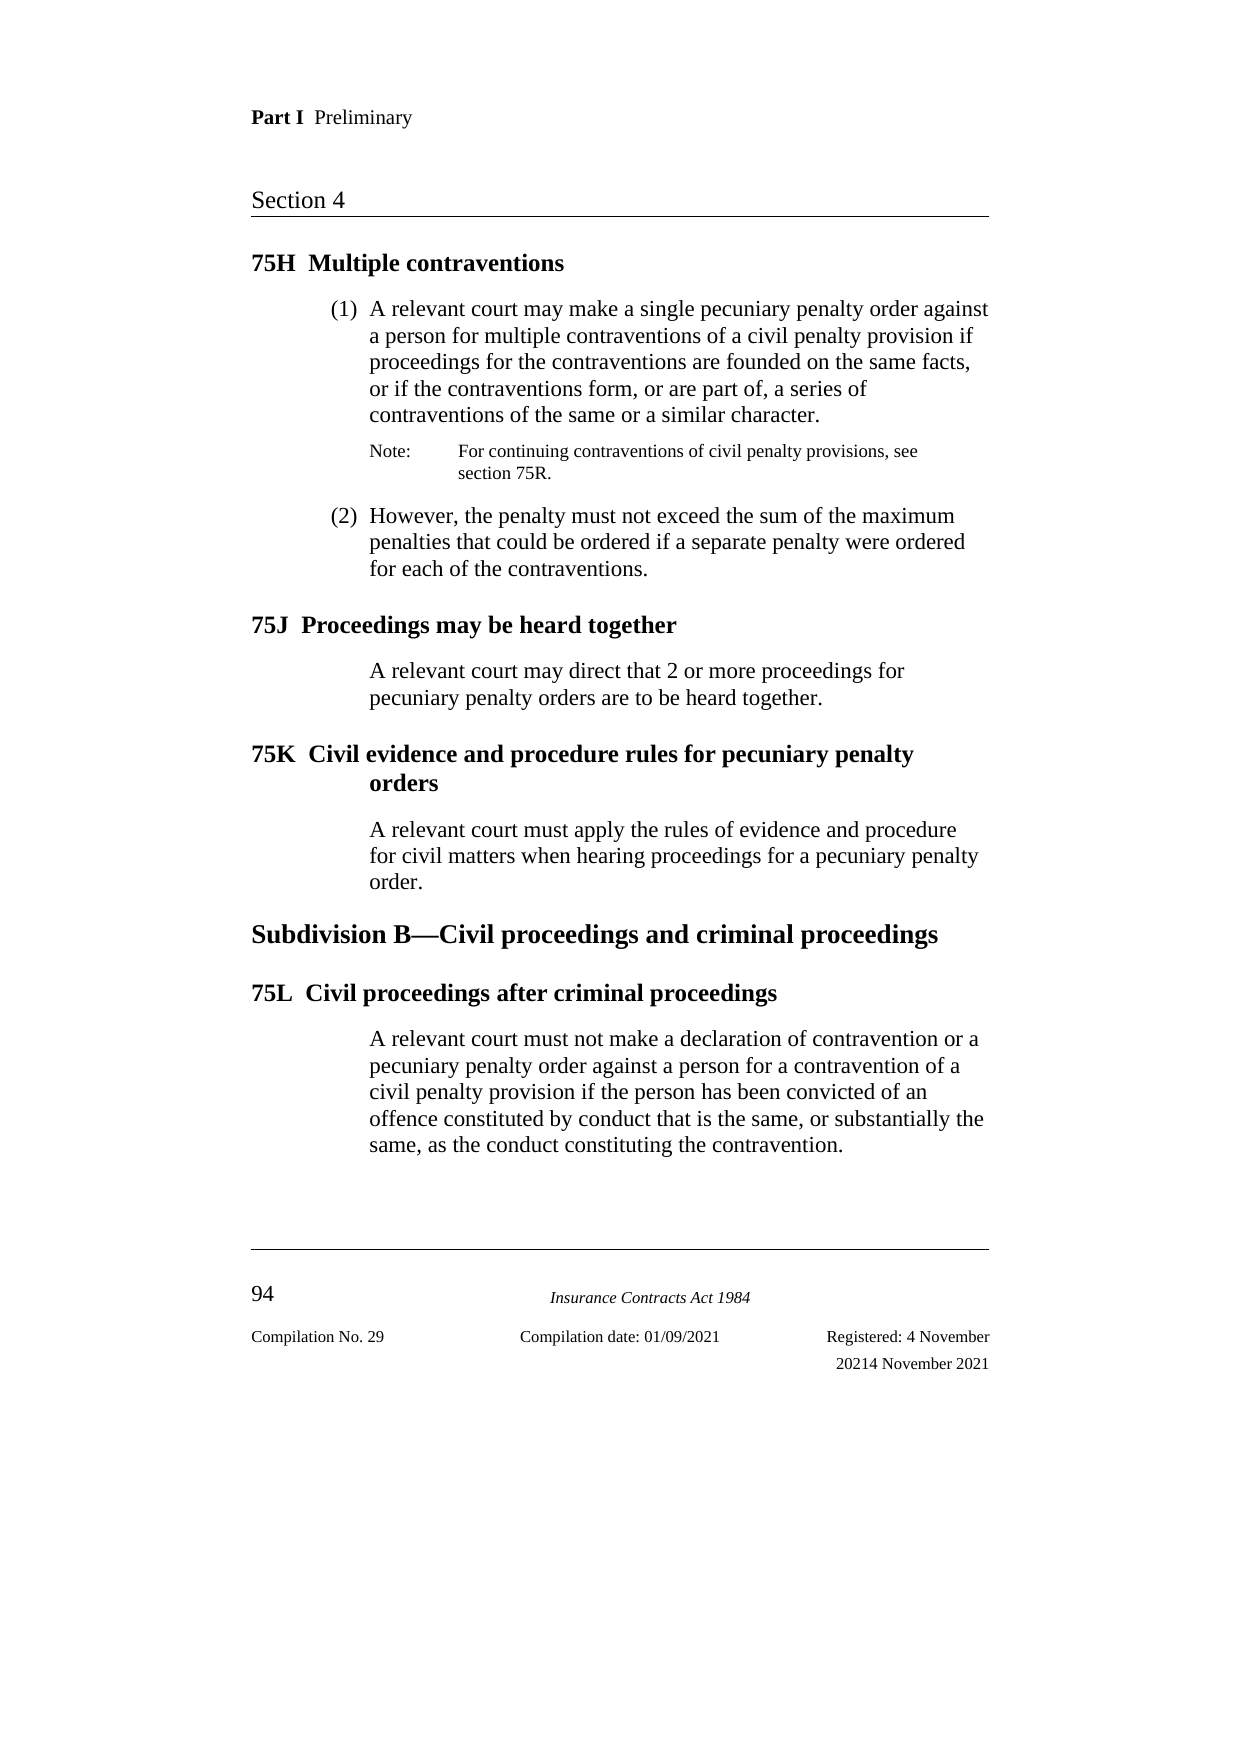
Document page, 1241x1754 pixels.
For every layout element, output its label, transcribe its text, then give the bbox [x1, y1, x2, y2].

text 75K Civil evidence and procedure rules for pecuniary penalty orders [251, 739, 989, 797]
text 75L Civil proceedings after criminal proceedings [251, 978, 989, 1007]
text (2) However, the penalty must not exceed the sum of the maximum penalties that could be ordered if a separate penalty were ordered for each of the contraventions. [251, 502, 989, 581]
text Note: For continuing contraventions of civil penalty provisions, see section 75R. [369, 440, 989, 483]
text 75H Multiple contraventions [251, 248, 989, 277]
text A relevant court must not make a declaration of contravention or a pecuniary penalty order against a person for a contravention of a civil penalty provision if the person has been convicted of an offence constituted by conduct that is the same, or substantially the same, as the conduct constituting the contravention. [251, 1026, 989, 1157]
text A relevant court must apply the rules of evidence and procedure for civil matters when hearing proceedings for a pecuniary penalty order. [251, 816, 989, 895]
text A relevant court may direct that 2 or more proceedings for pecuniary penalty orders are to be heard together. [251, 658, 989, 710]
text Subdivision B—Civil proceedings and criminal proceedings [251, 918, 989, 949]
text 75J Proceedings may be heard together [251, 610, 989, 639]
text (1) A relevant court may make a single pecuniary penalty order against a person for multiple contraventions of a civil penalty provision if proceedings for the contraventions are founded on the same facts, or if the contraventions form, or are part of, a series of contraventions of the same or a similar character. [251, 296, 989, 427]
